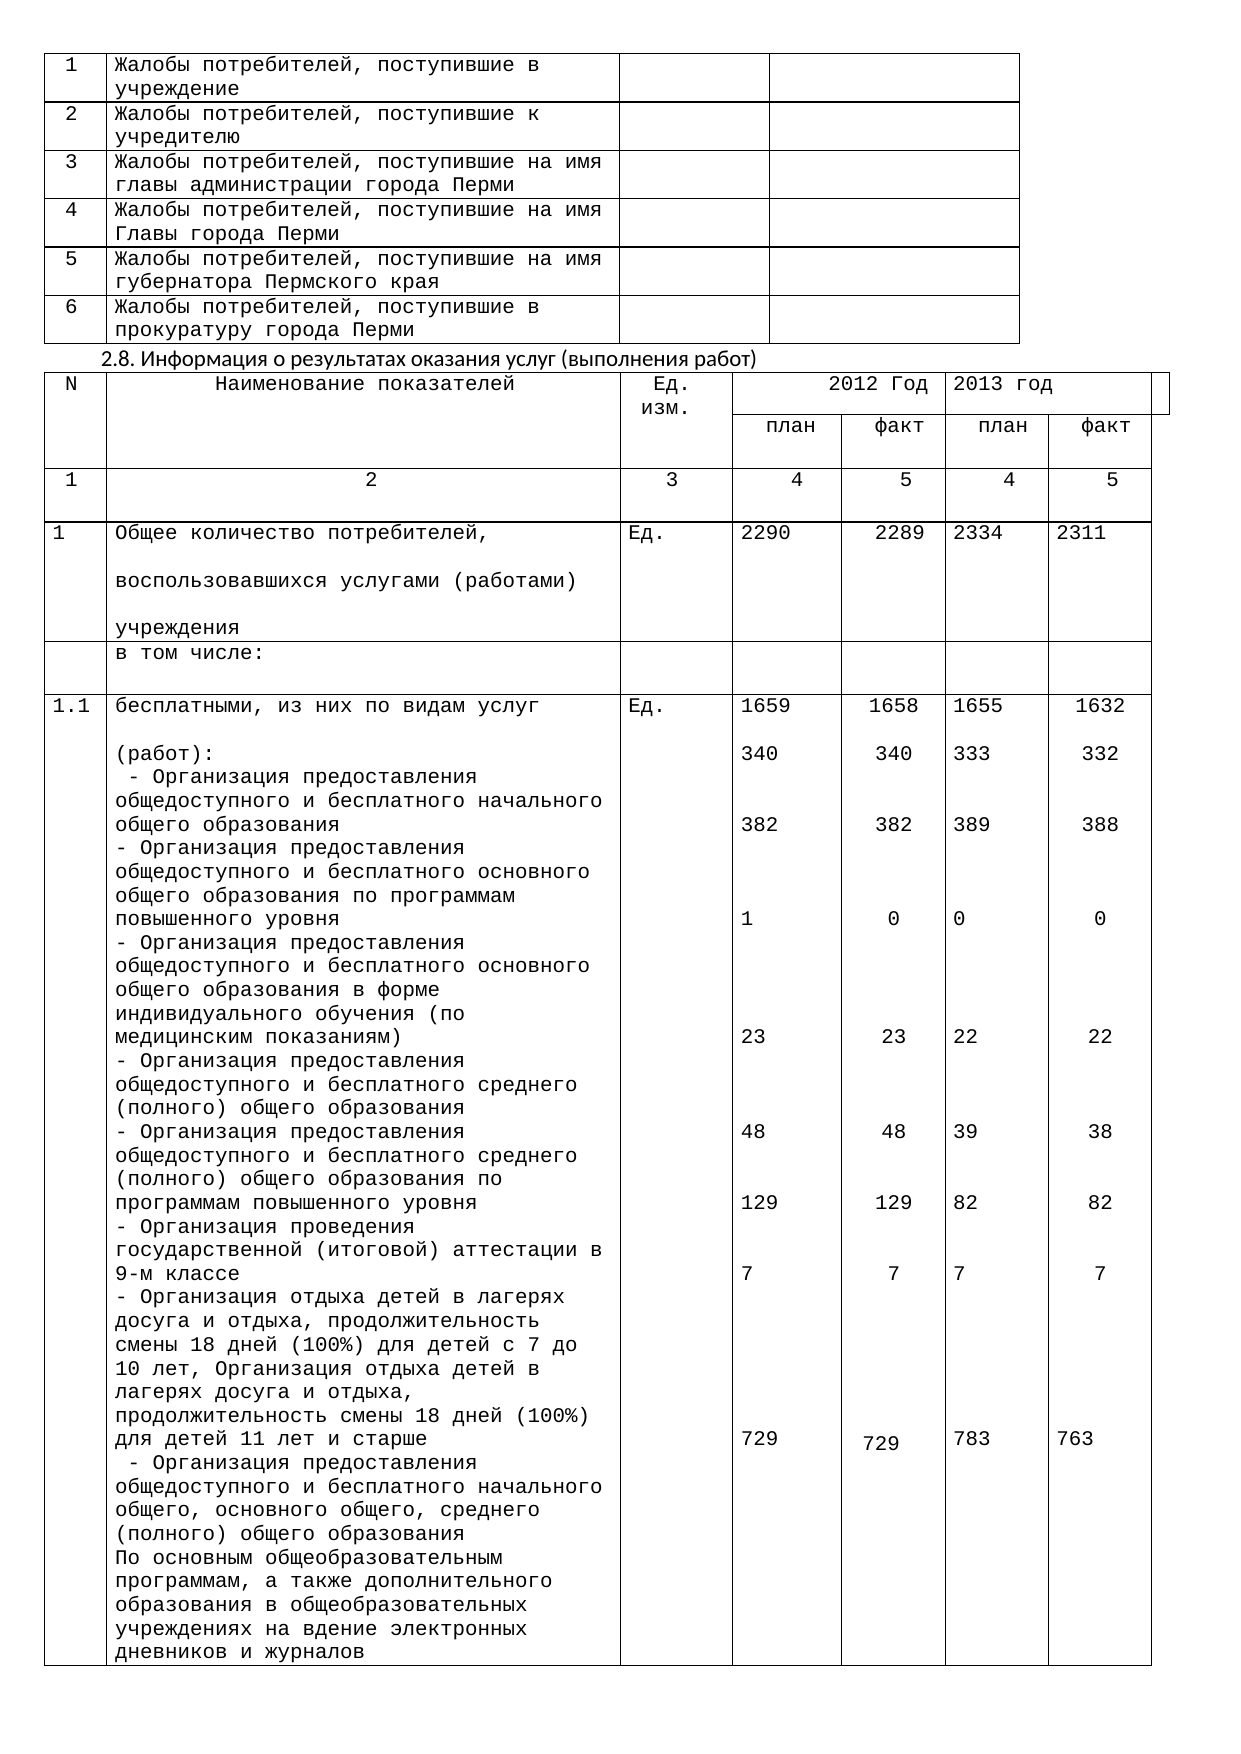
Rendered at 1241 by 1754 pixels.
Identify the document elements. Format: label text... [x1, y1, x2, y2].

table_cell [621, 642, 732, 694]
table_cell [620, 54, 769, 101]
table_cell 2311 [1049, 523, 1151, 641]
table_cell 2 [107, 469, 620, 521]
table_cell 1659 340 382 1 23 48 129 7 729 [733, 695, 841, 1665]
table_cell план [733, 415, 841, 468]
table_cell [770, 151, 1019, 198]
table_cell 4 [45, 199, 106, 246]
table_cell 1.1 [45, 695, 106, 1665]
table_cell факт [1049, 415, 1151, 468]
table_cell 1 [45, 54, 106, 101]
table_cell 6 [45, 296, 106, 343]
table_cell [45, 642, 106, 694]
table_cell Жалобы потребителей, поступившие в прокуратуру города Перми [107, 296, 619, 343]
table_cell Жалобы потребителей, поступившие на имя главы администрации города Перми [107, 151, 619, 198]
table_cell [946, 642, 1048, 694]
table_cell Жалобы потребителей, поступившие на имя Главы города Перми [107, 199, 619, 246]
table_cell [842, 642, 945, 694]
table_header [1152, 373, 1169, 414]
table_cell Жалобы потребителей, поступившие на имя губернатора Пермского края [107, 248, 619, 295]
table_cell Общее количество потребителей, воспользовавшихся услугами (работами) учреждения [107, 523, 620, 641]
table_cell [770, 296, 1019, 343]
table_cell [1049, 642, 1151, 694]
table_cell бесплатными, из них по видам услуг (работ): - Организация предоставления общедоступного и бесплатного начального общего образования - Организация предоставления общедоступного и бесплатного основного общего образования по программам повышенного уровня - Организация предоставления общедоступного и бесплатного основного общего образования в форме индивидуального обучения (по медицинским показаниям) - Организация предоставления общедоступного и бесплатного среднего (полного) общего образования - Организация предоставления общедоступного и бесплатного среднего (полного) общего образования по программам повышенного уровня - Организация проведения государственной (итоговой) аттестации в 9-м классе - Организация отдыха детей в лагерях досуга и отдыха, продолжительность смены 18 дней (100%) для детей с 7 до 10 лет, Организация отдыха детей в лагерях досуга и отдыха, продолжительность смены 18 дней (100%) для детей 11 лет и старше - Организация предоставления общедоступного и бесплатного начального общего, основного общего, среднего (полного) общего образования По основным общеобразовательным программам, а также дополнительного образования в общеобразовательных учреждениях на вдение электронных дневников и журналов [107, 695, 620, 1665]
table_cell 1 [45, 469, 106, 521]
table_cell [620, 151, 769, 198]
table_cell [770, 103, 1019, 150]
table_cell Ед. [621, 523, 732, 641]
table_header 2012 Год [733, 373, 945, 414]
table_cell 1658 340 382 0 23 48 129 7 729 [842, 695, 945, 1665]
table_cell [770, 54, 1019, 101]
table_cell 5 [842, 469, 945, 521]
table_cell 3 [45, 151, 106, 198]
table_cell 3 [621, 469, 732, 521]
table_cell [620, 248, 769, 295]
table_cell 4 [946, 469, 1048, 521]
table_cell Жалобы потребителей, поступившие в учреждение [107, 54, 619, 101]
table_cell [620, 199, 769, 246]
table_cell план [946, 415, 1048, 468]
table_cell 1632 332 388 0 22 38 82 7 763 [1049, 695, 1151, 1665]
table_cell 4 [733, 469, 841, 521]
text 2.8. Информация о результатах оказания услуг (выполнения работ) [44, 344, 1181, 372]
table_cell 1 [45, 523, 106, 641]
table_cell факт [842, 415, 945, 468]
table_header Наименование показателей [107, 373, 620, 468]
table_cell 5 [1049, 469, 1151, 521]
table_cell 1655 333 389 0 22 39 82 7 783 [946, 695, 1048, 1665]
table_cell [770, 199, 1019, 246]
table_cell 2334 [946, 523, 1048, 641]
table_cell 2289 [842, 523, 945, 641]
table_cell [620, 103, 769, 150]
table_header N [45, 373, 106, 468]
table_cell [733, 642, 841, 694]
table_cell 2 [45, 103, 106, 150]
table_cell [620, 296, 769, 343]
table_cell [770, 248, 1019, 295]
table_cell 2290 [733, 523, 841, 641]
table_header 2013 год [946, 373, 1151, 414]
table_cell Ед. [621, 695, 732, 1665]
table_cell Жалобы потребителей, поступившие к учредителю [107, 103, 619, 150]
table_header Ед. изм. [621, 373, 732, 468]
table_cell 5 [45, 248, 106, 295]
table_cell в том числе: [107, 642, 620, 694]
